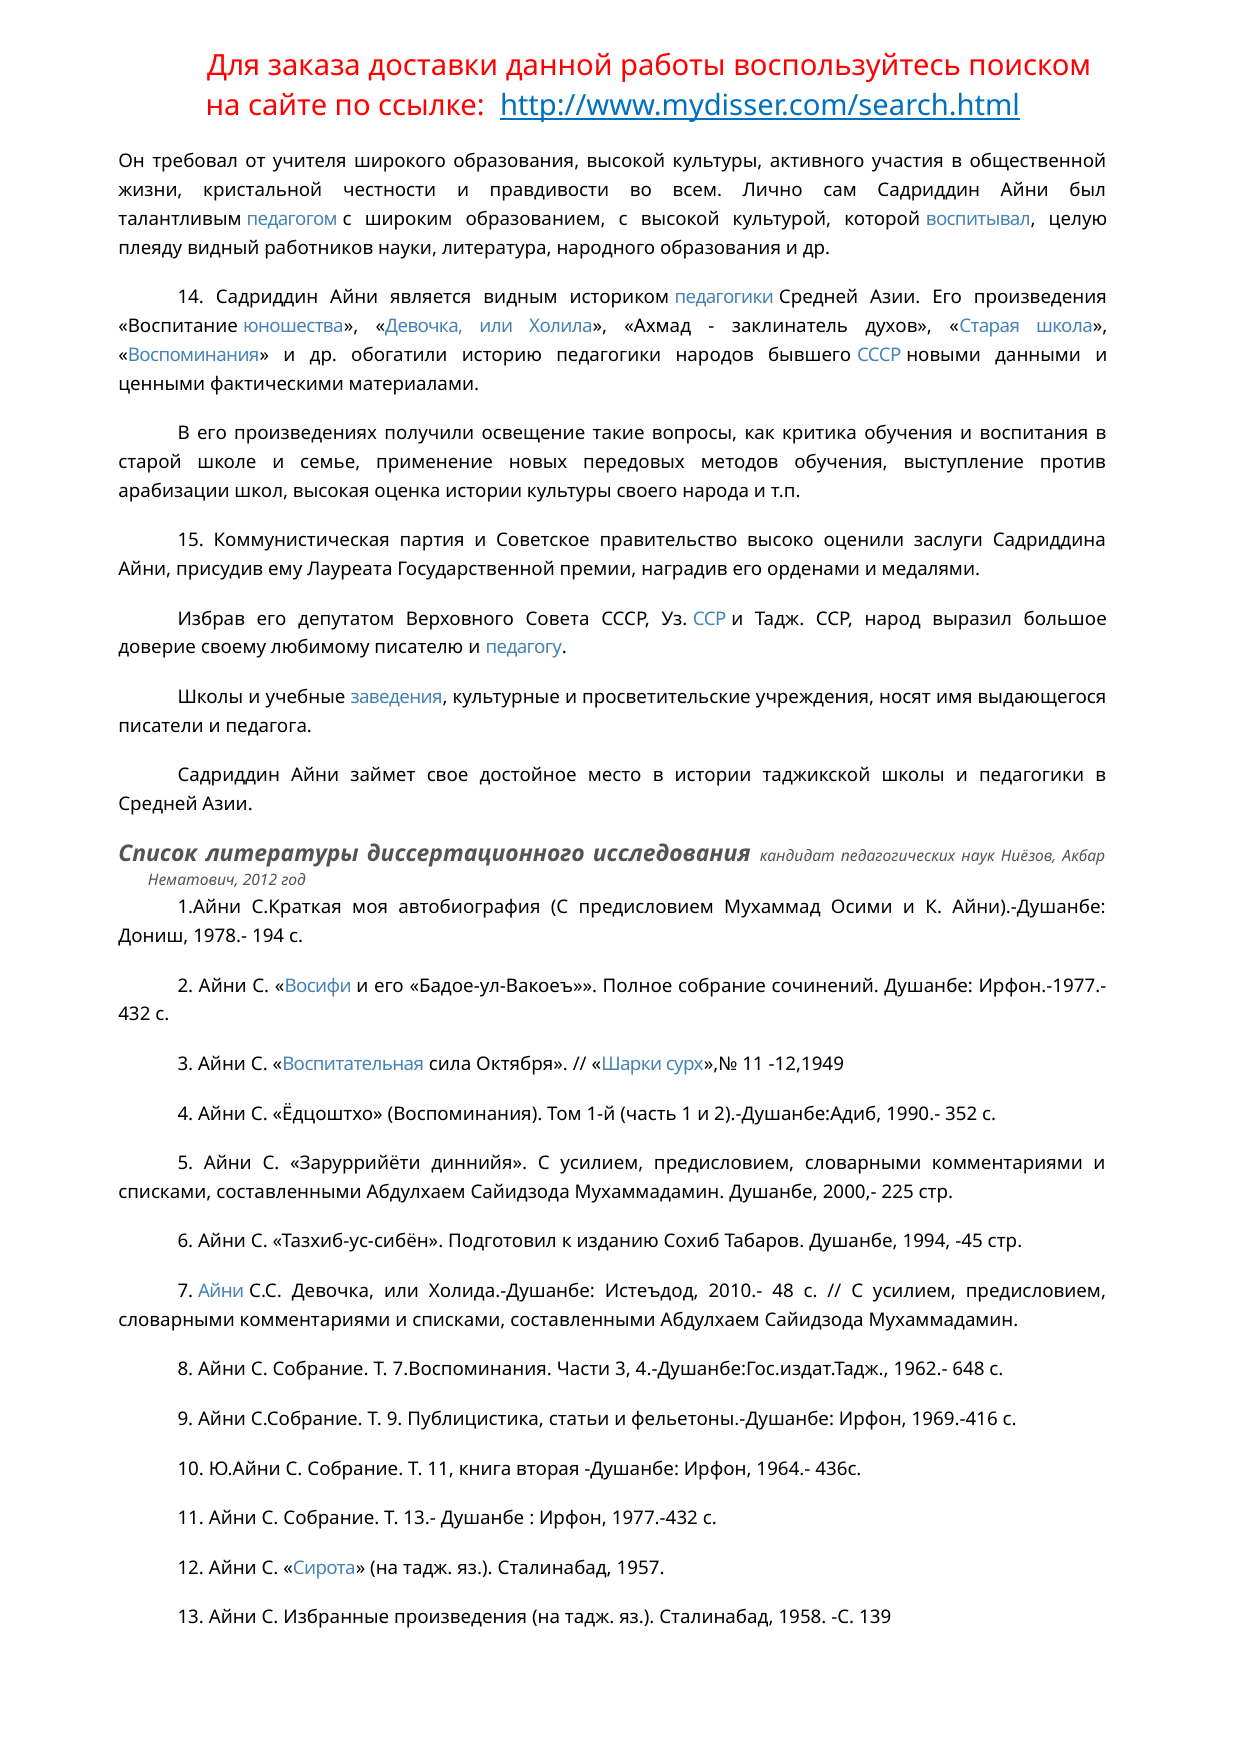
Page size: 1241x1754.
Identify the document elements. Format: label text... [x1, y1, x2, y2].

subtitle Список литературы диссертационного исследования кандидат педагогических наук Ниёзов, Акбар Нематович, 2012 год [118, 837, 1107, 890]
